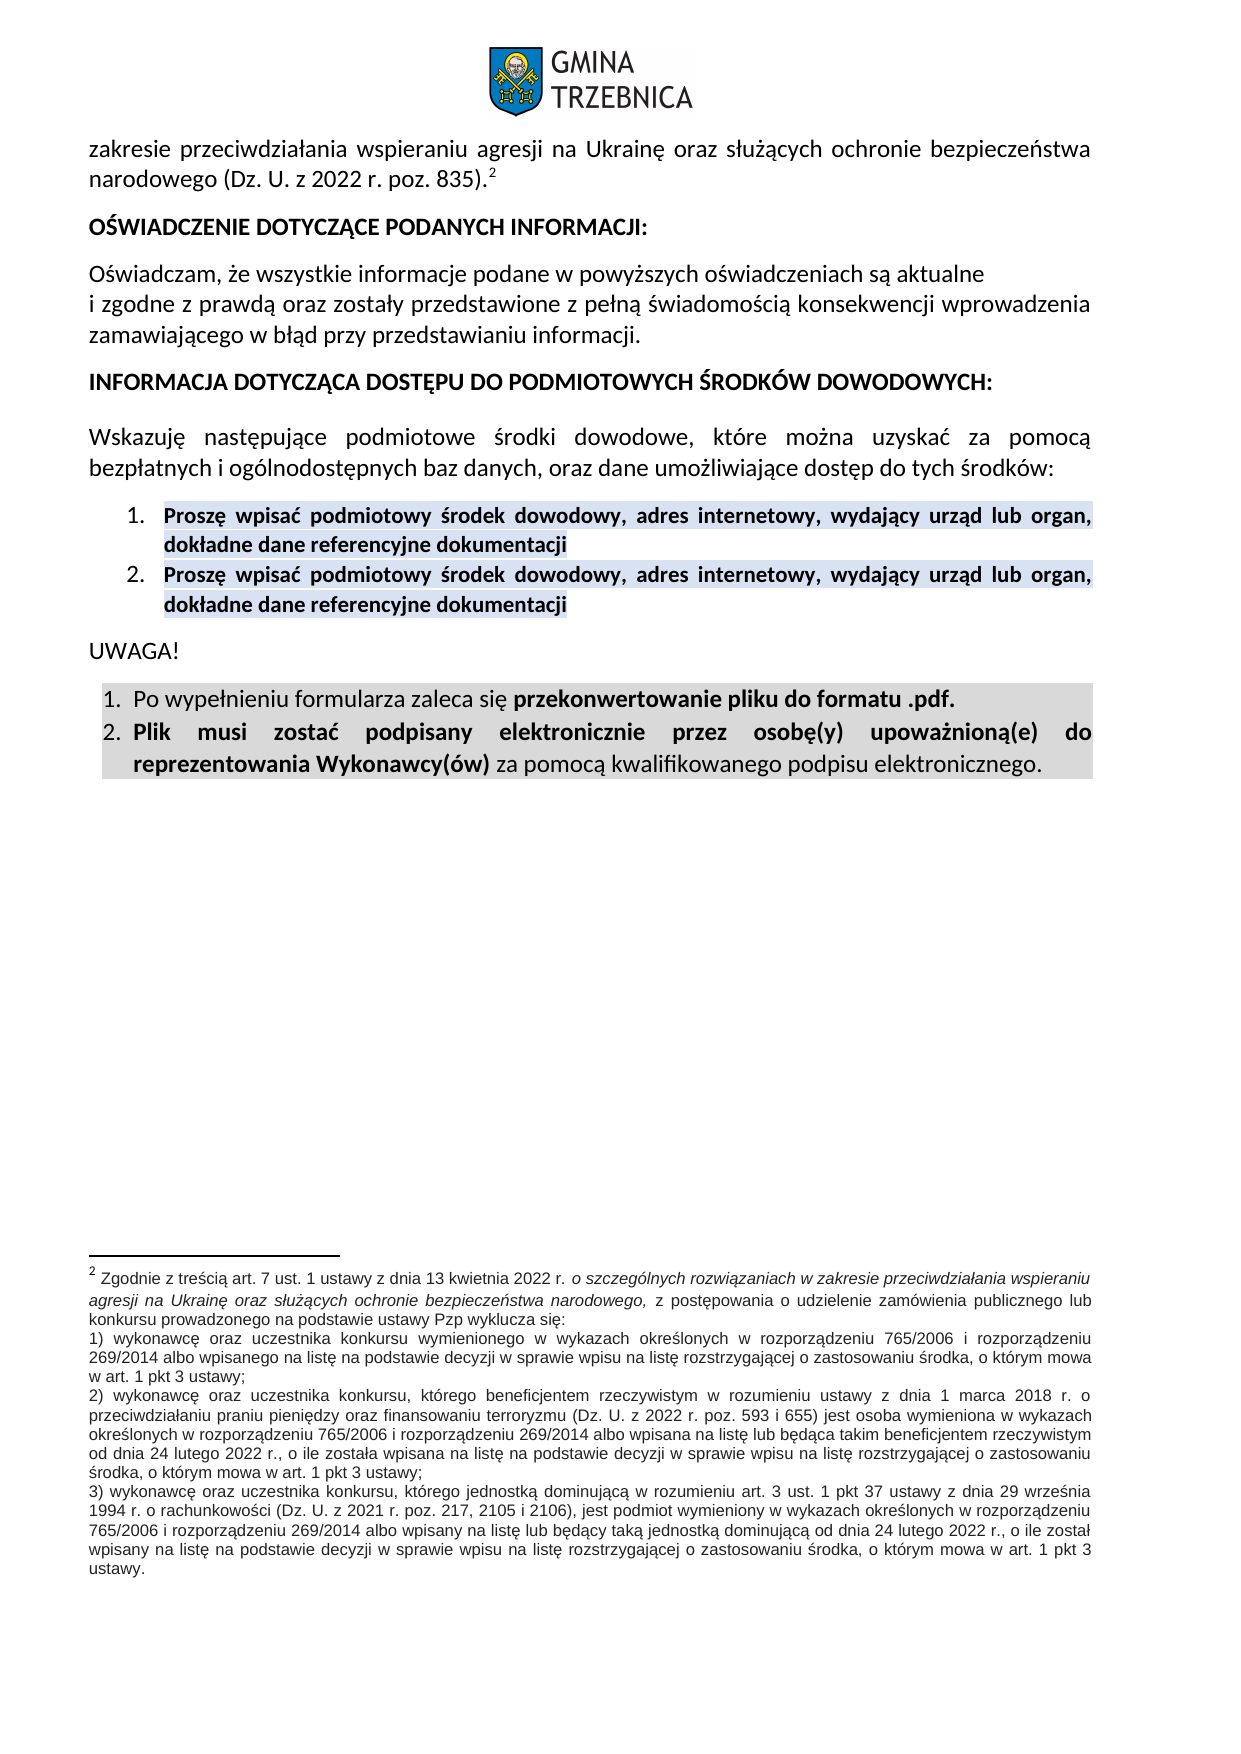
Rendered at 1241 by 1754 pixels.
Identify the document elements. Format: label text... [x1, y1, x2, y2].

list Plik musi zostać podpisany elektronicznie przez osobę(y) upoważnioną(e) do reprezentowania Wykonawcy(ów) za pomocą kwalifikowanego podpisu elektronicznego. [102, 716, 1093, 779]
list Po wypełnieniu formularza zaleca się przekonwertowanie pliku do formatu .pdf. [102, 683, 1093, 713]
picture [486, 44, 695, 120]
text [89, 133, 1093, 194]
